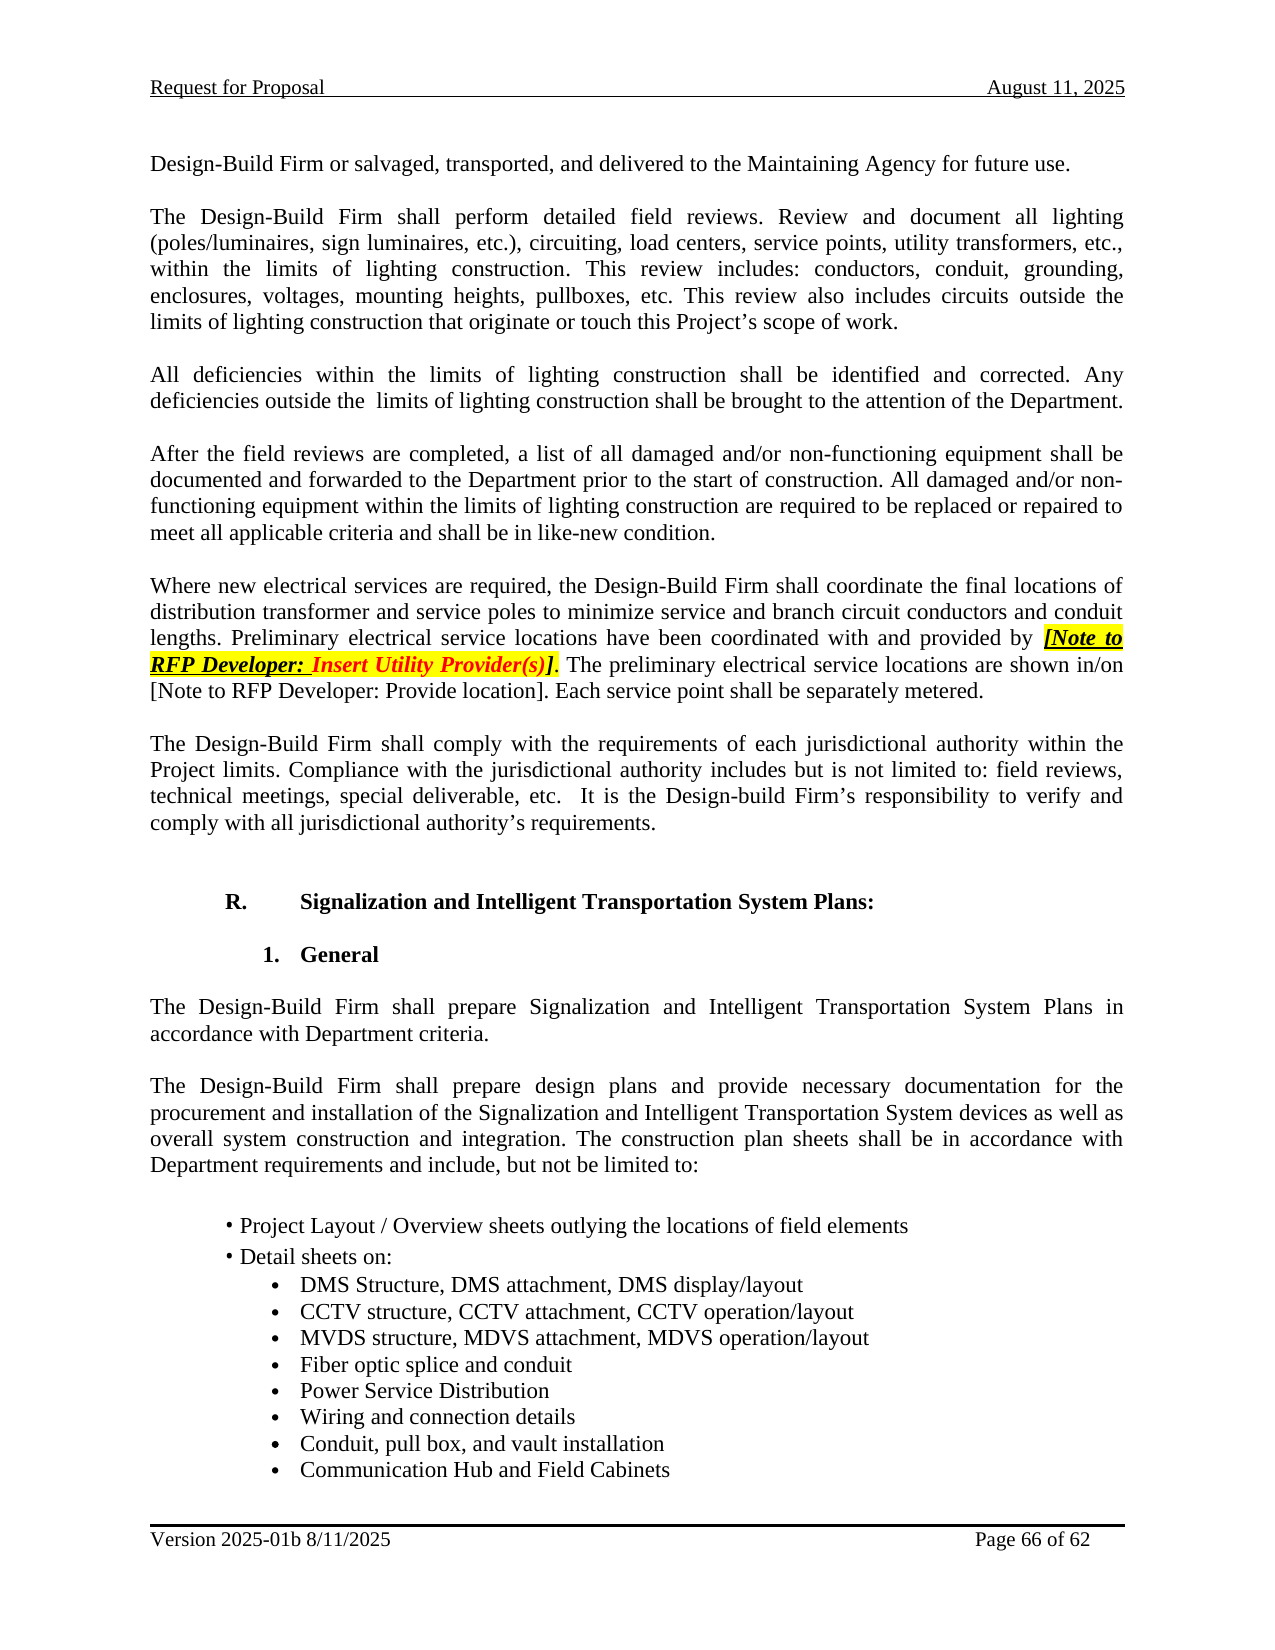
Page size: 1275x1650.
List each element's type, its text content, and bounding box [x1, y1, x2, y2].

list Wiring and connection details [272, 1403, 1125, 1430]
text The Design-Build Firm shall comply with the requirements of each jurisdictional authority within the Project limits. Compliance with the jurisdictional authority includes but is not limited to: field reviews, technical meetings, special deliverable, etc. It is the Design-build Firm’s responsibility to verify and comply with all jurisdictional authority’s requirements. [150, 730, 1125, 835]
list MVDS structure, MDVS attachment, MDVS operation/layout [272, 1324, 1125, 1351]
list Fiber optic splice and conduit [272, 1351, 1125, 1377]
list Signalization and Intelligent Transportation System Plans: [225, 888, 1125, 914]
text All deficiencies within the limits of lighting construction shall be identified and corrected. Any deficiencies outside the limits of lighting construction shall be brought to the attention of the Department. [150, 361, 1125, 413]
list Power Service Distribution [272, 1377, 1125, 1403]
list General [262, 941, 1125, 967]
text • Detail sheets on: [150, 1240, 1125, 1272]
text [150, 150, 1125, 176]
list Communication Hub and Field Cabinets [272, 1456, 1125, 1482]
text The Design-Build Firm shall perform detailed field reviews. Review and document all lighting (poles/luminaires, sign luminaires, etc.), circuiting, load centers, service points, utility transformers, etc., within the limits of lighting construction. This review includes: conductors, conduit, grounding, enclosures, voltages, mounting heights, pullboxes, etc. This review also includes circuits outside the limits of lighting construction that originate or touch this Project’s scope of work. [150, 203, 1125, 334]
list DMS Structure, DMS attachment, DMS display/layout [272, 1272, 1125, 1298]
text The Design-Build Firm shall prepare design plans and provide necessary documentation for the procurement and installation of the Signalization and Intelligent Transportation System devices as well as overall system construction and integration. The construction plan sheets shall be in accordance with Department requirements and include, but not be limited to: [150, 1072, 1125, 1178]
text After the field reviews are completed, a list of all damaged and/or non-functioning equipment shall be documented and forwarded to the Department prior to the start of construction. All damaged and/or non-functioning equipment within the limits of lighting construction are required to be replaced or repaired to meet all applicable criteria and shall be in like-new condition. [150, 440, 1125, 545]
text The Design-Build Firm shall prepare Signalization and Intelligent Transportation System Plans in accordance with Department criteria. [150, 993, 1125, 1046]
text • Project Layout / Overview sheets outlying the locations of field elements [150, 1209, 1125, 1240]
text Where new electrical services are required, the Design-Build Firm shall coordinate the final locations of distribution transformer and service poles to minimize service and branch circuit conductors and conduit lengths. Preliminary electrical service locations have been coordinated with and provided by [Note to RFP Developer: Insert Utility Provider(s)]. The preliminary electrical service locations are shown in/on [Note to RFP Developer: Provide location]. Each service point shall be separately metered. [150, 572, 1125, 703]
list Conduit, pull box, and vault installation [272, 1430, 1125, 1456]
list CCTV structure, CCTV attachment, CCTV operation/layout [272, 1298, 1125, 1324]
